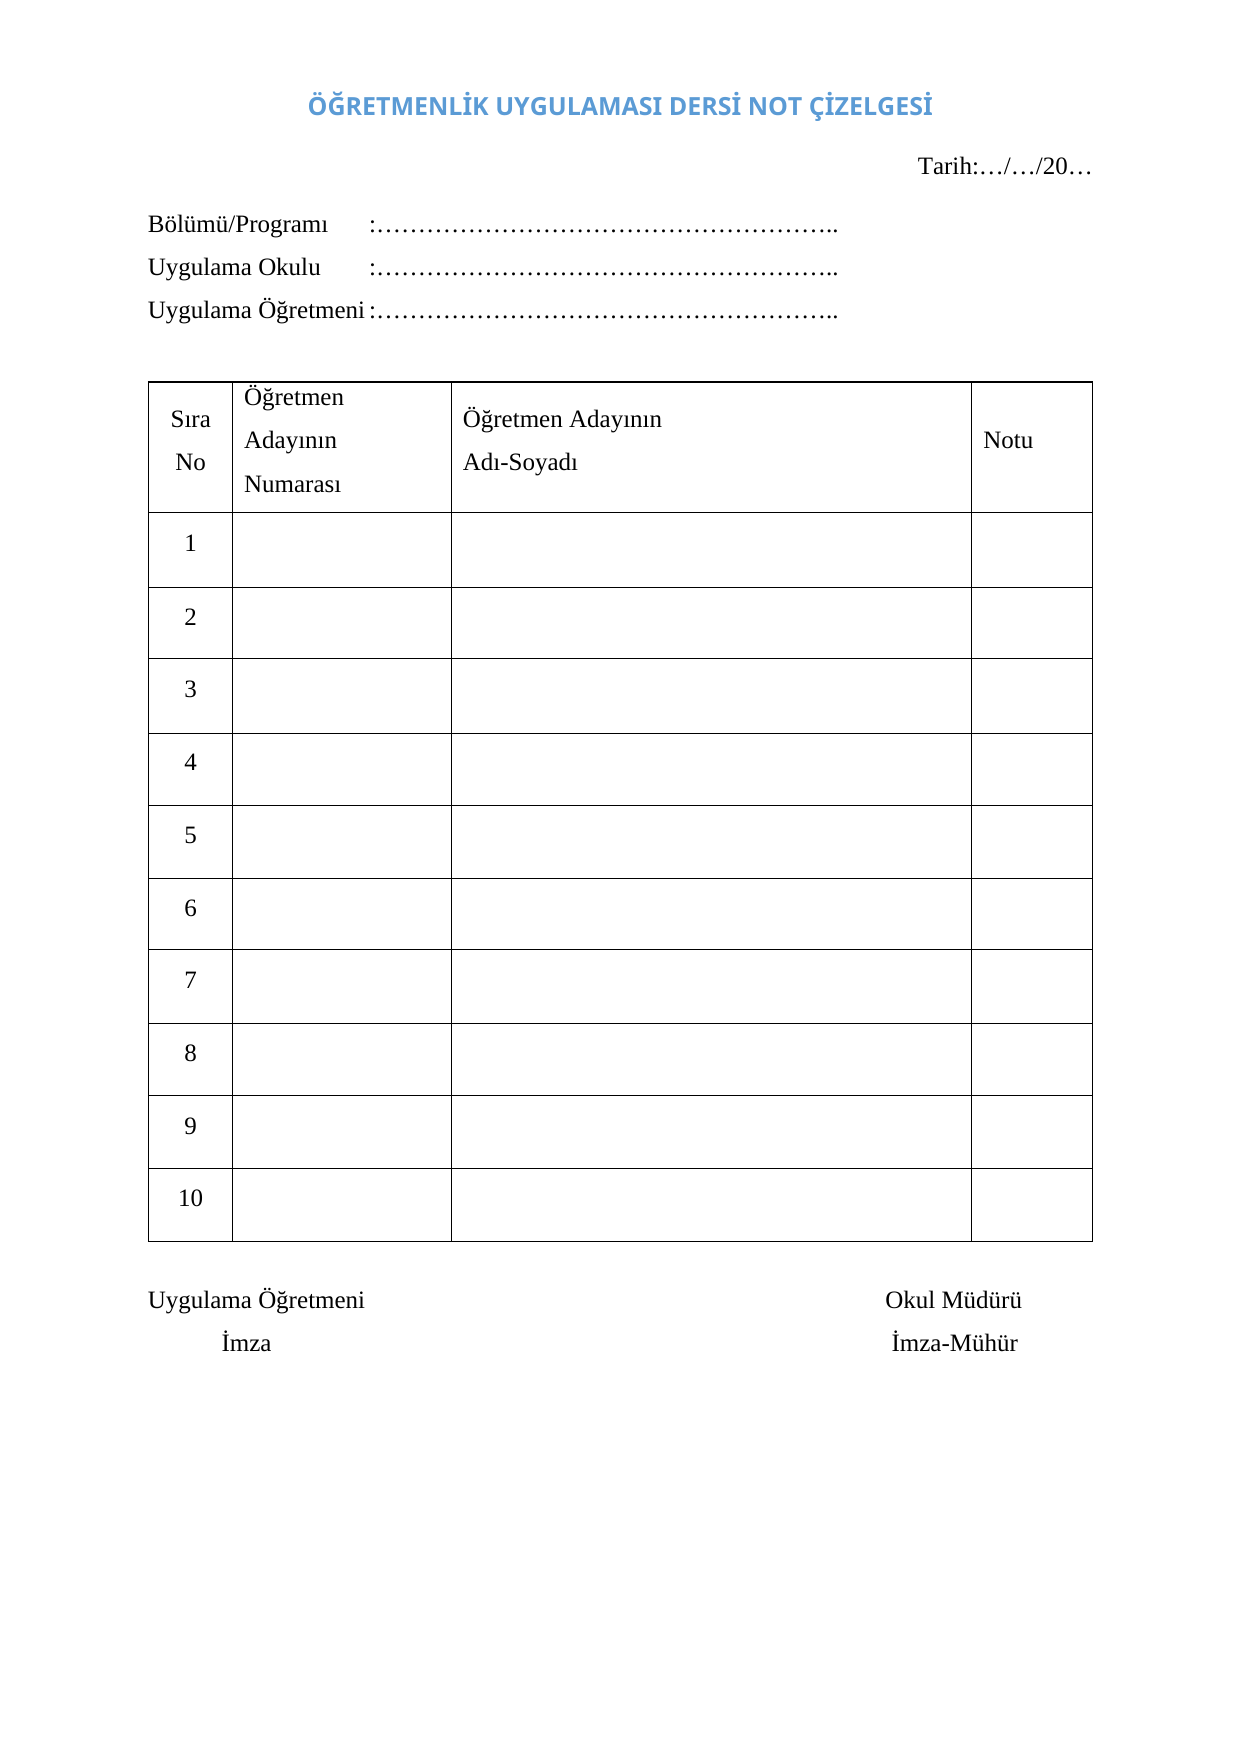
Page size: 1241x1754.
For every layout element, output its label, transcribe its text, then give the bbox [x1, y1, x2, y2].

table_cell [233, 1024, 451, 1095]
table_cell 2 [149, 588, 232, 658]
table_cell [233, 513, 451, 587]
table_header Öğretmen Adayının Numarası [233, 383, 451, 512]
table_cell [972, 879, 1092, 949]
table_header Notu [972, 383, 1092, 512]
table_cell [452, 513, 971, 587]
table_cell [972, 1169, 1092, 1241]
table_cell [972, 1096, 1092, 1168]
text Uygulama Öğretmeni Okul Müdürü [148, 1285, 1092, 1314]
table_cell [972, 659, 1092, 732]
table_cell [452, 659, 971, 732]
text Bölümü/Programı :……………………………………………….. [148, 209, 1092, 238]
table_cell [452, 1024, 971, 1095]
table_cell [233, 1096, 451, 1168]
table_cell 5 [149, 806, 232, 878]
text Uygulama Okulu :……………………………………………….. [148, 252, 1092, 281]
table_cell 3 [149, 659, 232, 732]
text Uygulama Öğretmeni :……………………………………………….. [148, 295, 1092, 324]
table_cell [452, 879, 971, 949]
table_cell [233, 734, 451, 805]
table_cell [452, 806, 971, 878]
table_cell [452, 950, 971, 1023]
text Tarih:…/…/20… [148, 151, 1092, 180]
table_cell 7 [149, 950, 232, 1023]
table_cell [233, 879, 451, 949]
table_cell [233, 806, 451, 878]
table_cell 10 [149, 1169, 232, 1241]
table_header Öğretmen Adayının Adı-Soyadı [452, 383, 971, 512]
table_cell 1 [149, 513, 232, 587]
table_cell [233, 588, 451, 658]
table_cell [452, 1096, 971, 1168]
table_cell [972, 734, 1092, 805]
text ÖĞRETMENLİK UYGULAMASI DERSİ NOT ÇİZELGESİ [148, 89, 1092, 123]
table_cell [972, 1024, 1092, 1095]
table_cell [972, 513, 1092, 587]
table_cell [972, 588, 1092, 658]
table_cell 6 [149, 879, 232, 949]
table_cell [452, 734, 971, 805]
table_header Sıra No [149, 383, 232, 512]
table_cell 9 [149, 1096, 232, 1168]
table_cell [972, 806, 1092, 878]
table_cell [452, 1169, 971, 1241]
table_cell [233, 1169, 451, 1241]
table_cell 4 [149, 734, 232, 805]
table_cell [452, 588, 971, 658]
table_cell [233, 659, 451, 732]
text İmza İmza-Mühür [148, 1328, 1092, 1357]
table_cell 8 [149, 1024, 232, 1095]
table_cell [972, 950, 1092, 1023]
table_cell [233, 950, 451, 1023]
